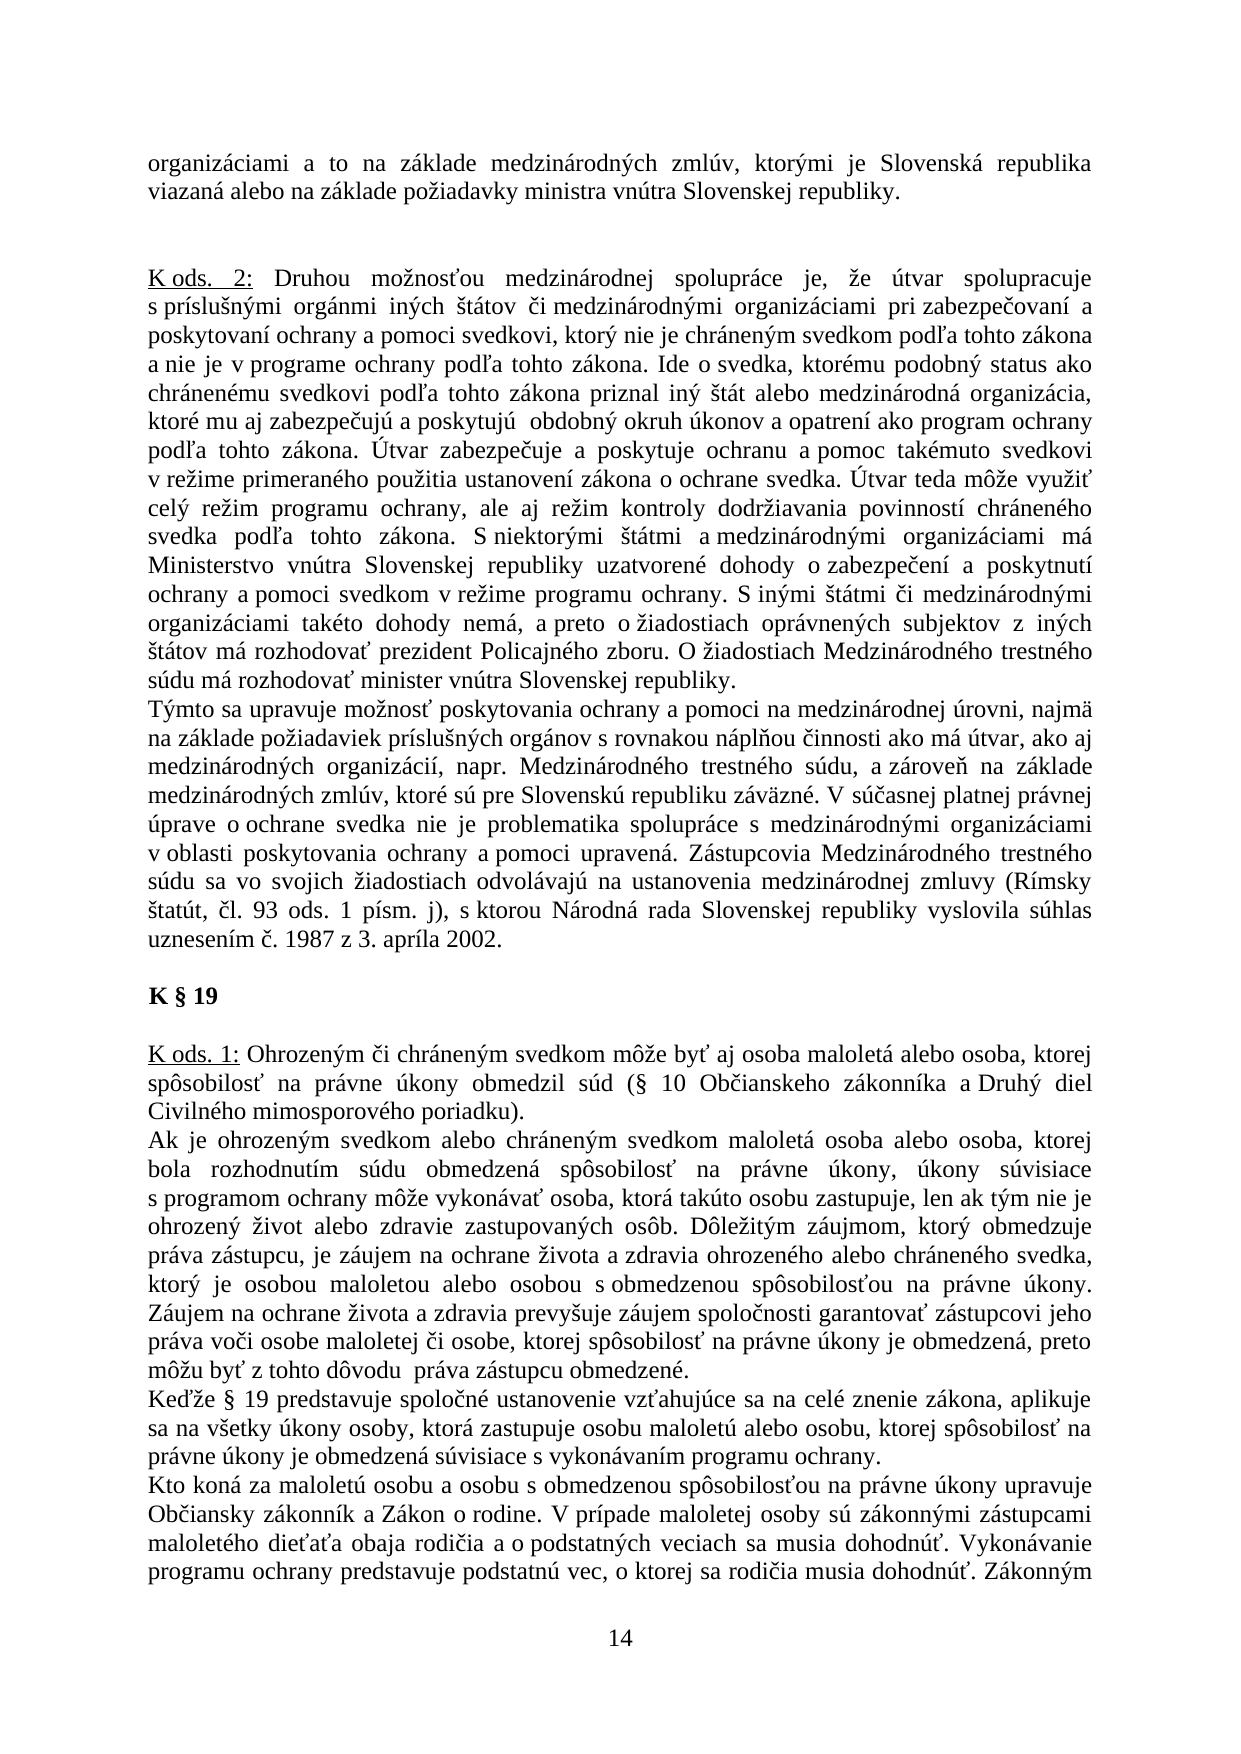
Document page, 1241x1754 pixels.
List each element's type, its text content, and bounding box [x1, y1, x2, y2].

text Ak je ohrozeným svedkom alebo chráneným svedkom maloletá osoba alebo osoba, ktorej bola rozhodnutím súdu obmedzená spôsobilosť na právne úkony, úkony súvisiace s programom ochrany môže vykonávať osoba, ktorá takúto osobu zastupuje, len ak tým nie je ohrozený život alebo zdravie zastupovaných osôb. Dôležitým záujmom, ktorý obmedzuje práva zástupcu, je záujem na ochrane života a zdravia ohrozeného alebo chráneného svedka, ktorý je osobou maloletou alebo osobou s obmedzenou spôsobilosťou na právne úkony. Záujem na ochrane života a zdravia prevyšuje záujem spoločnosti garantovať zástupcovi jeho práva voči osobe maloletej či osobe, ktorej spôsobilosť na právne úkony je obmedzená, preto môžu byť z tohto dôvodu práva zástupcu obmedzené. [148, 1125, 1093, 1384]
text K ods. 2: Druhou možnosťou medzinárodnej spolupráce je, že útvar spolupracuje s príslušnými orgánmi iných štátov či medzinárodnými organizáciami pri zabezpečovaní a poskytovaní ochrany a pomoci svedkovi, ktorý nie je chráneným svedkom podľa tohto zákona a nie je v programe ochrany podľa tohto zákona. Ide o svedka, ktorému podobný status ako chránenému svedkovi podľa tohto zákona priznal iný štát alebo medzinárodná organizácia, ktoré mu aj zabezpečujú a poskytujú obdobný okruh úkonov a opatrení ako program ochrany podľa tohto zákona. Útvar zabezpečuje a poskytuje ochranu a pomoc takémuto svedkovi v režime primeraného použitia ustanovení zákona o ochrane svedka. Útvar teda môže využiť celý režim programu ochrany, ale aj režim kontroly dodržiavania povinností chráneného svedka podľa tohto zákona. S niektorými štátmi a medzinárodnými organizáciami má Ministerstvo vnútra Slovenskej republiky uzatvorené dohody o zabezpečení a poskytnutí ochrany a pomoci svedkom v režime programu ochrany. S inými štátmi či medzinárodnými organizáciami takéto dohody nemá, a preto o žiadostiach oprávnených subjektov z iných štátov má rozhodovať prezident Policajného zboru. O žiadostiach Medzinárodného trestného súdu má rozhodovať minister vnútra Slovenskej republiky. [148, 263, 1093, 694]
text K ods. 1: Ohrozeným či chráneným svedkom môže byť aj osoba maloletá alebo osoba, ktorej spôsobilosť na právne úkony obmedzil súd (§ 10 Občianskeho zákonníka a Druhý diel Civilného mimosporového poriadku). [148, 1039, 1093, 1125]
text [148, 1470, 1093, 1585]
text Týmto sa upravuje možnosť poskytovania ochrany a pomoci na medzinárodnej úrovni, najmä na základe požiadaviek príslušných orgánov s rovnakou náplňou činnosti ako má útvar, ako aj medzinárodných organizácií, napr. Medzinárodného trestného súdu, a zároveň na základe medzinárodných zmlúv, ktoré sú pre Slovenskú republiku záväzné. V súčasnej platnej právnej úprave o ochrane svedka nie je problematika spolupráce s medzinárodnými organizáciami v oblasti poskytovania ochrany a pomoci upravená. Zástupcovia Medzinárodného trestného súdu sa vo svojich žiadostiach odvolávajú na ustanovenia medzinárodnej zmluvy (Rímsky štatút, čl. 93 ods. 1 písm. j), s ktorou Národná rada Slovenskej republiky vyslovila súhlas uznesením č. 1987 z 3. apríla 2002. [148, 694, 1093, 953]
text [148, 148, 1093, 205]
text K § 19 [148, 981, 1093, 1010]
text Keďže § 19 predstavuje spoločné ustanovenie vzťahujúce sa na celé znenie zákona, aplikuje sa na všetky úkony osoby, ktorá zastupuje osobu maloletú alebo osobu, ktorej spôsobilosť na právne úkony je obmedzená súvisiace s vykonávaním programu ochrany. [148, 1384, 1093, 1470]
